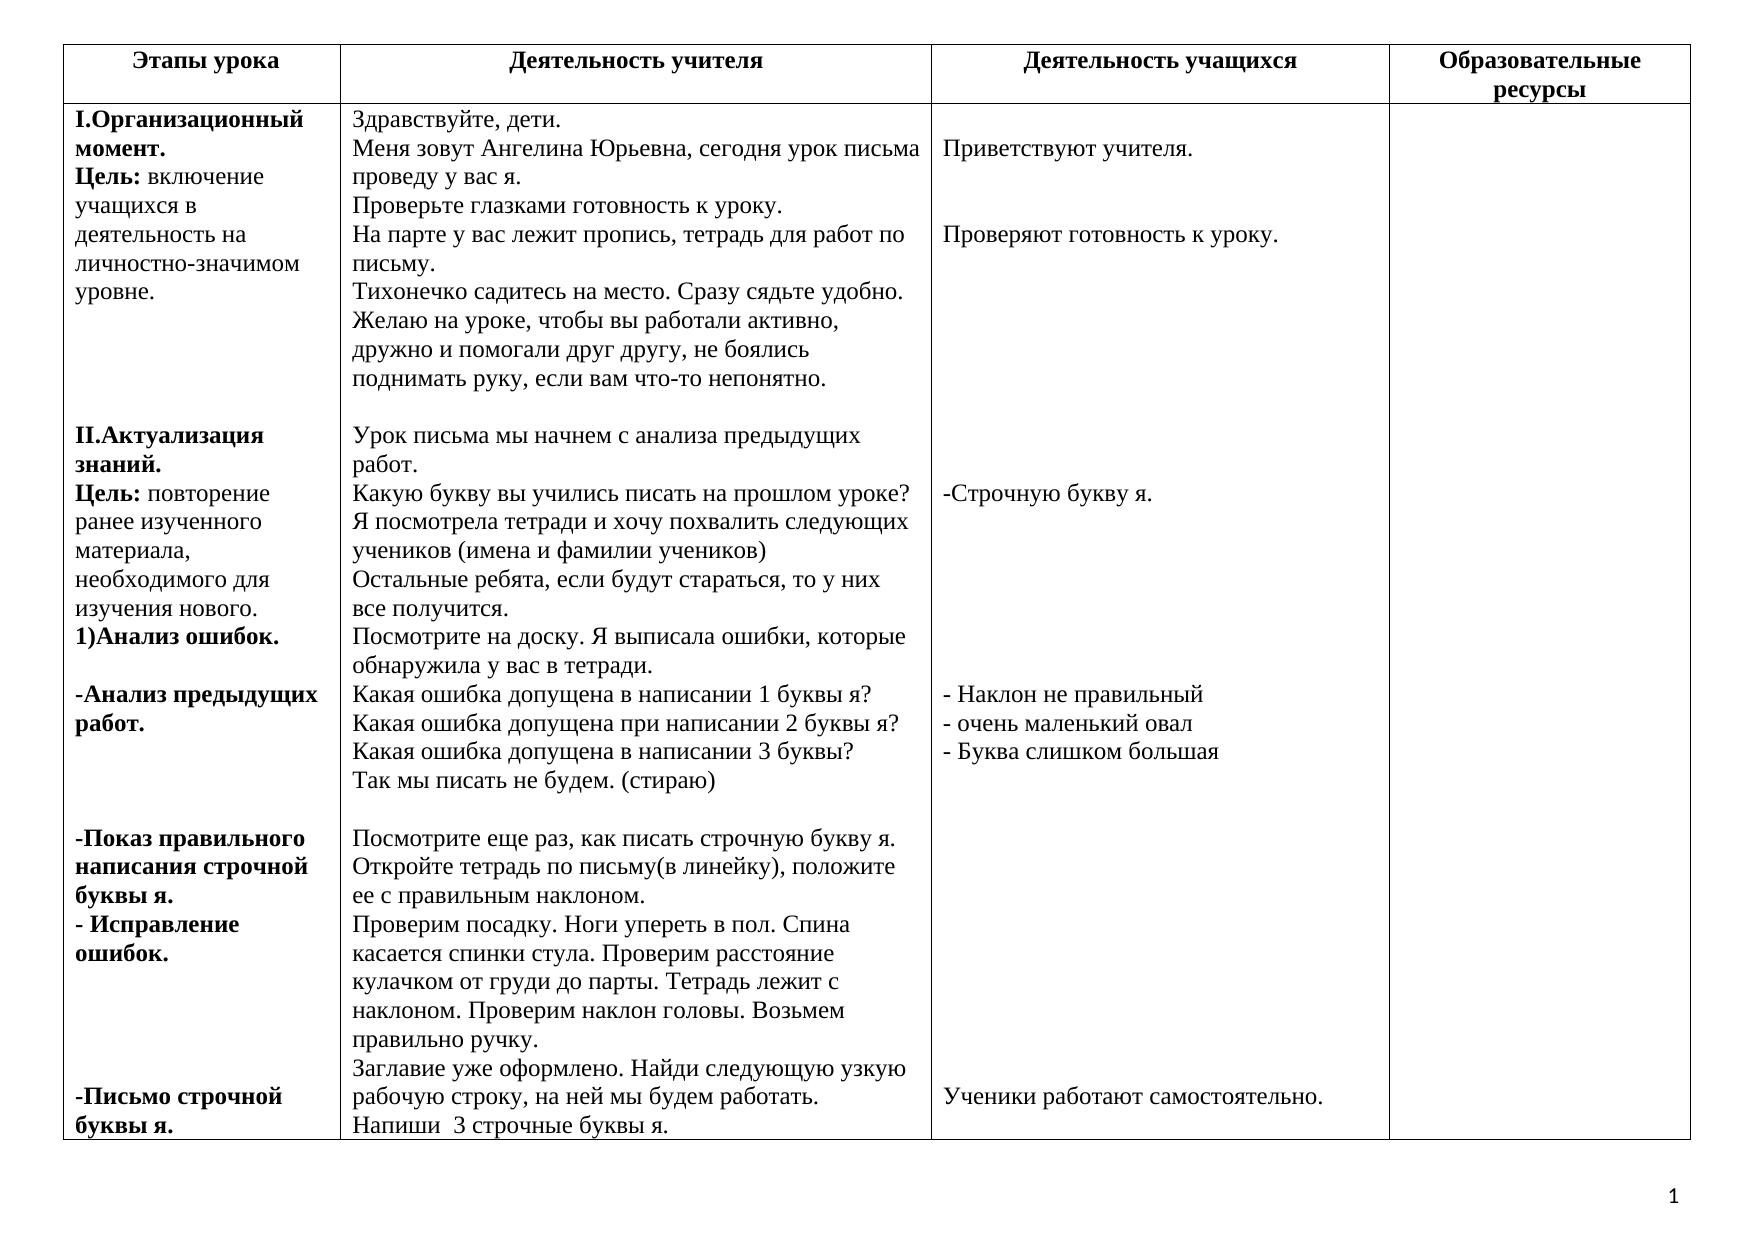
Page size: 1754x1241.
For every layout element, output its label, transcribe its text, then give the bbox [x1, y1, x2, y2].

table_header Деятельность учащихся [932, 45, 1389, 103]
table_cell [64, 104, 340, 1139]
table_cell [932, 104, 1389, 1139]
table_header Образовательные ресурсы [1390, 45, 1690, 103]
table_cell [1390, 104, 1690, 1139]
table_header Этапы урока [64, 45, 340, 103]
table_header Деятельность учителя [341, 45, 931, 103]
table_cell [341, 104, 931, 1139]
